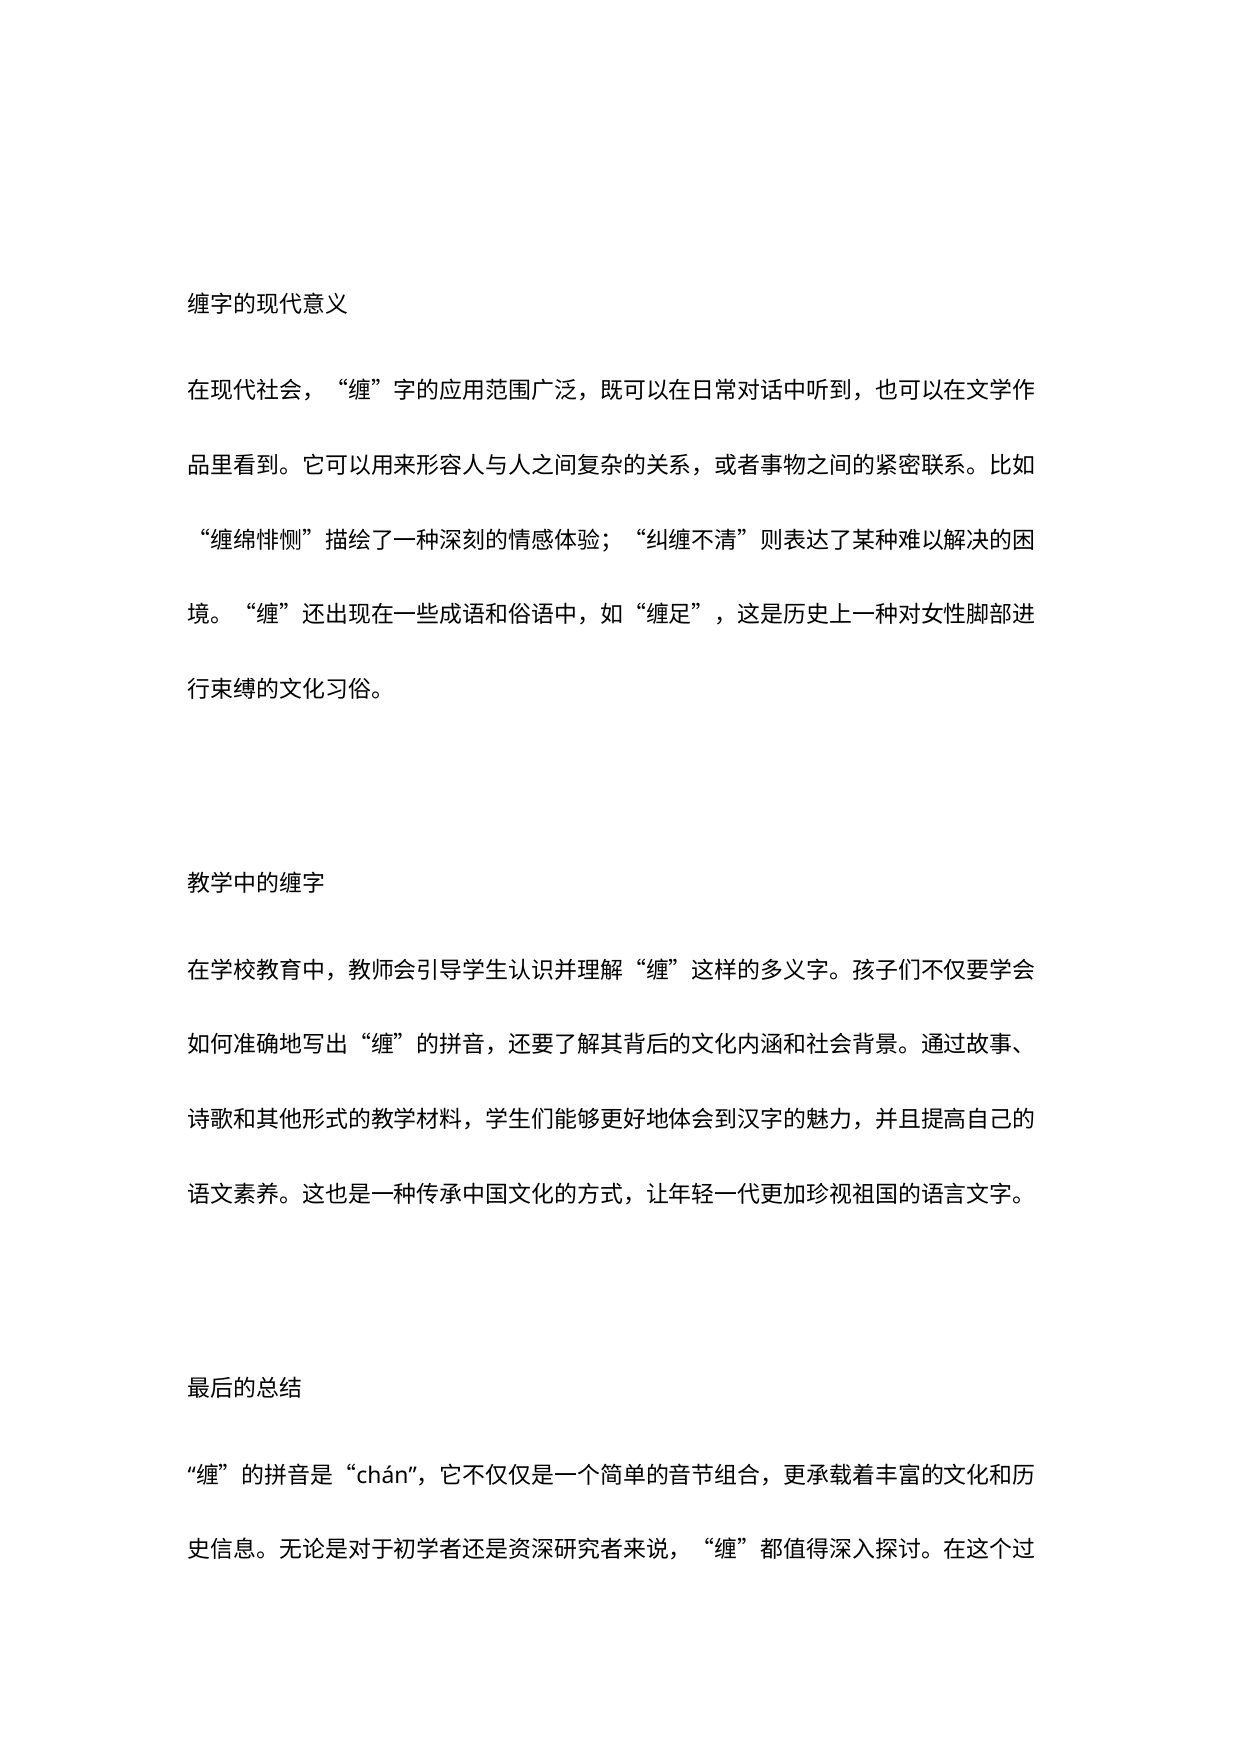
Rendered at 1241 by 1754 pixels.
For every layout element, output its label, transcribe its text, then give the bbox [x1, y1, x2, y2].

text 最后的总结 [187, 1354, 1053, 1419]
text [187, 1441, 1053, 1580]
text 在学校教育中，教师会引导学生认识并理解“缠”这样的多义字。孩子们不仅要学会如何准确地写出“缠”的拼音，还要了解其背后的文化内涵和社会背景。通过故事、诗歌和其他形式的教学材料，学生们能够更好地体会到汉字的魅力，并且提高自己的语文素养。这也是一种传承中国文化的方式，让年轻一代更加珍视祖国的语言文字。 [187, 936, 1053, 1225]
text 缠字的现代意义 [187, 270, 1053, 335]
text 在现代社会，“缠”字的应用范围广泛，既可以在日常对话中听到，也可以在文学作品里看到。它可以用来形容人与人之间复杂的关系，或者事物之间的紧密联系。比如“缠绵悱恻”描绘了一种深刻的情感体验；“纠缠不清”则表达了某种难以解决的困境。“缠”还出现在一些成语和俗语中，如“缠足”，这是历史上一种对女性脚部进行束缚的文化习俗。 [187, 356, 1053, 720]
text 教学中的缠字 [187, 849, 1053, 914]
